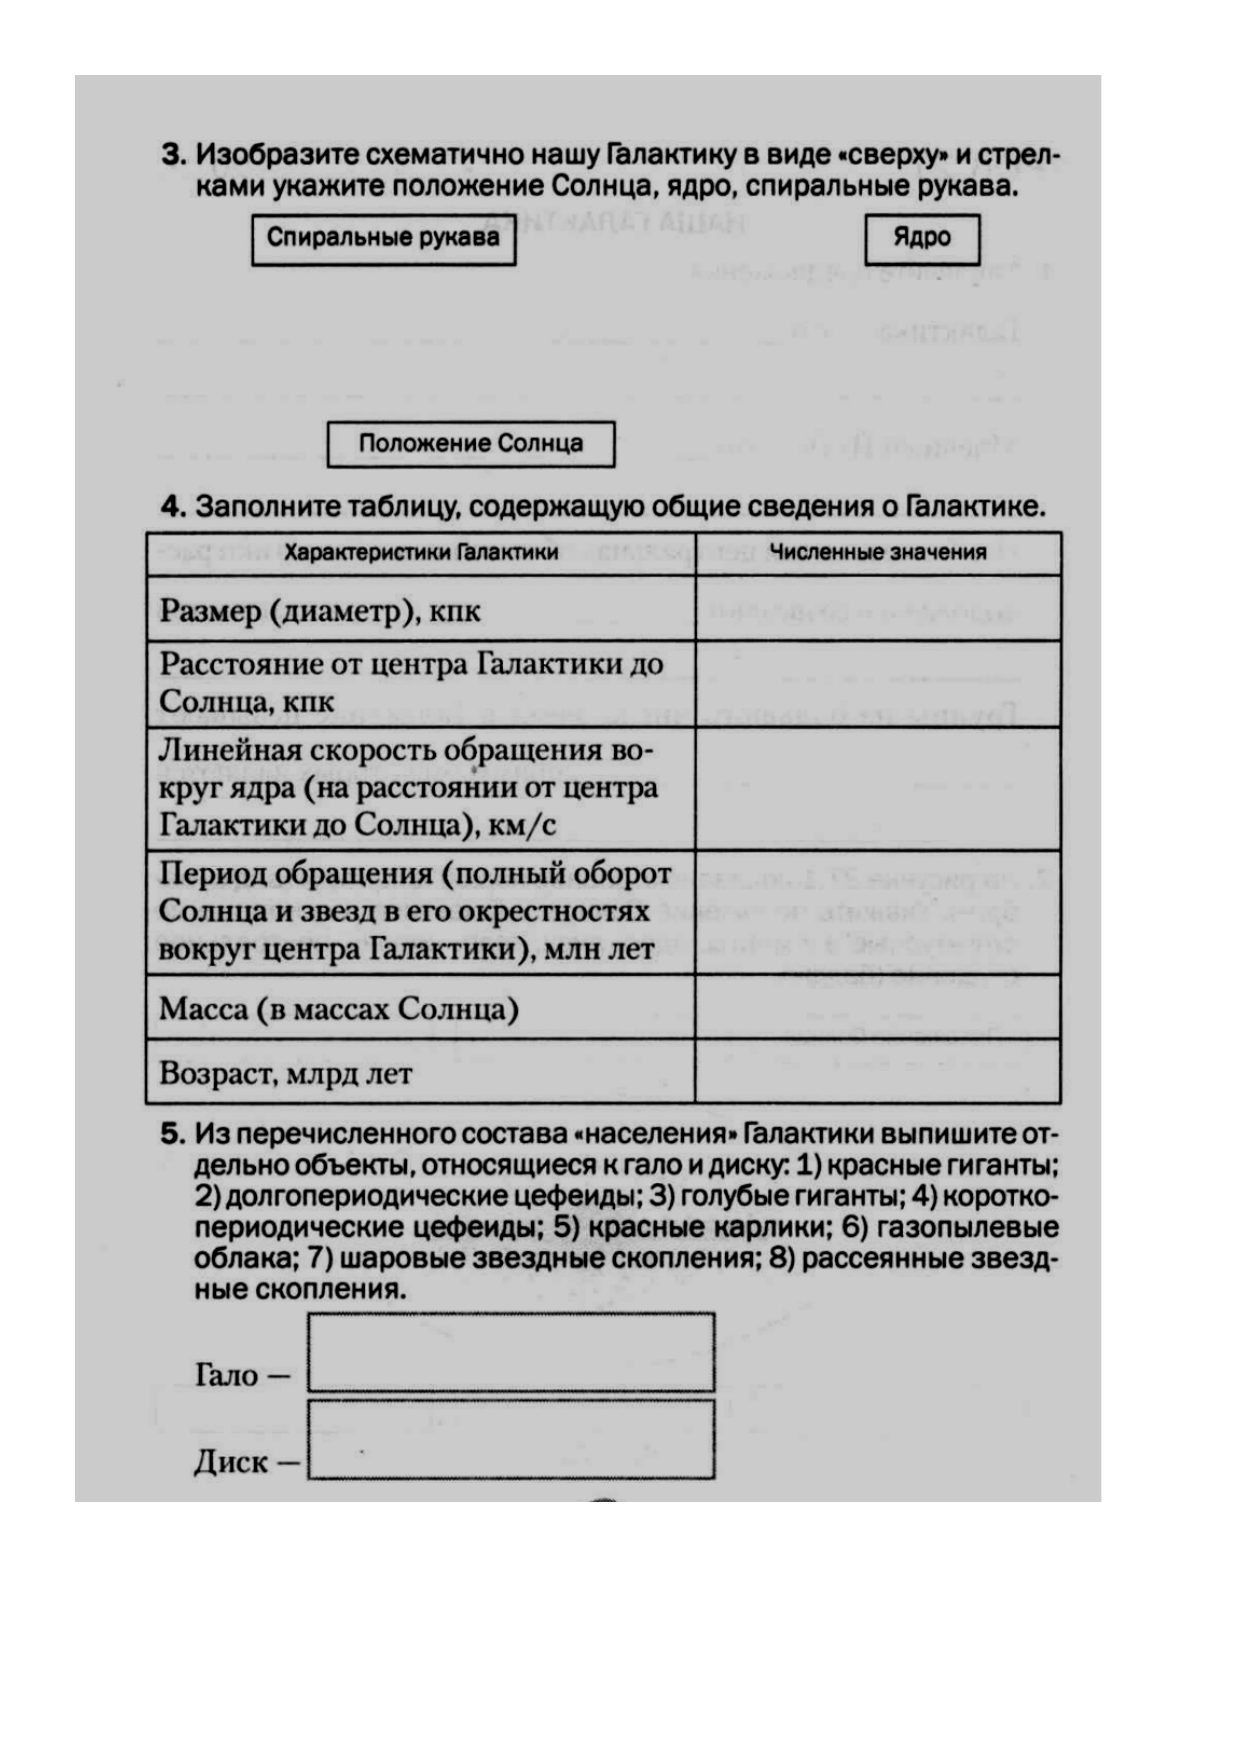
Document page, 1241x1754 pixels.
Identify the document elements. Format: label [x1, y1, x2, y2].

picture [75, 75, 1102, 1502]
